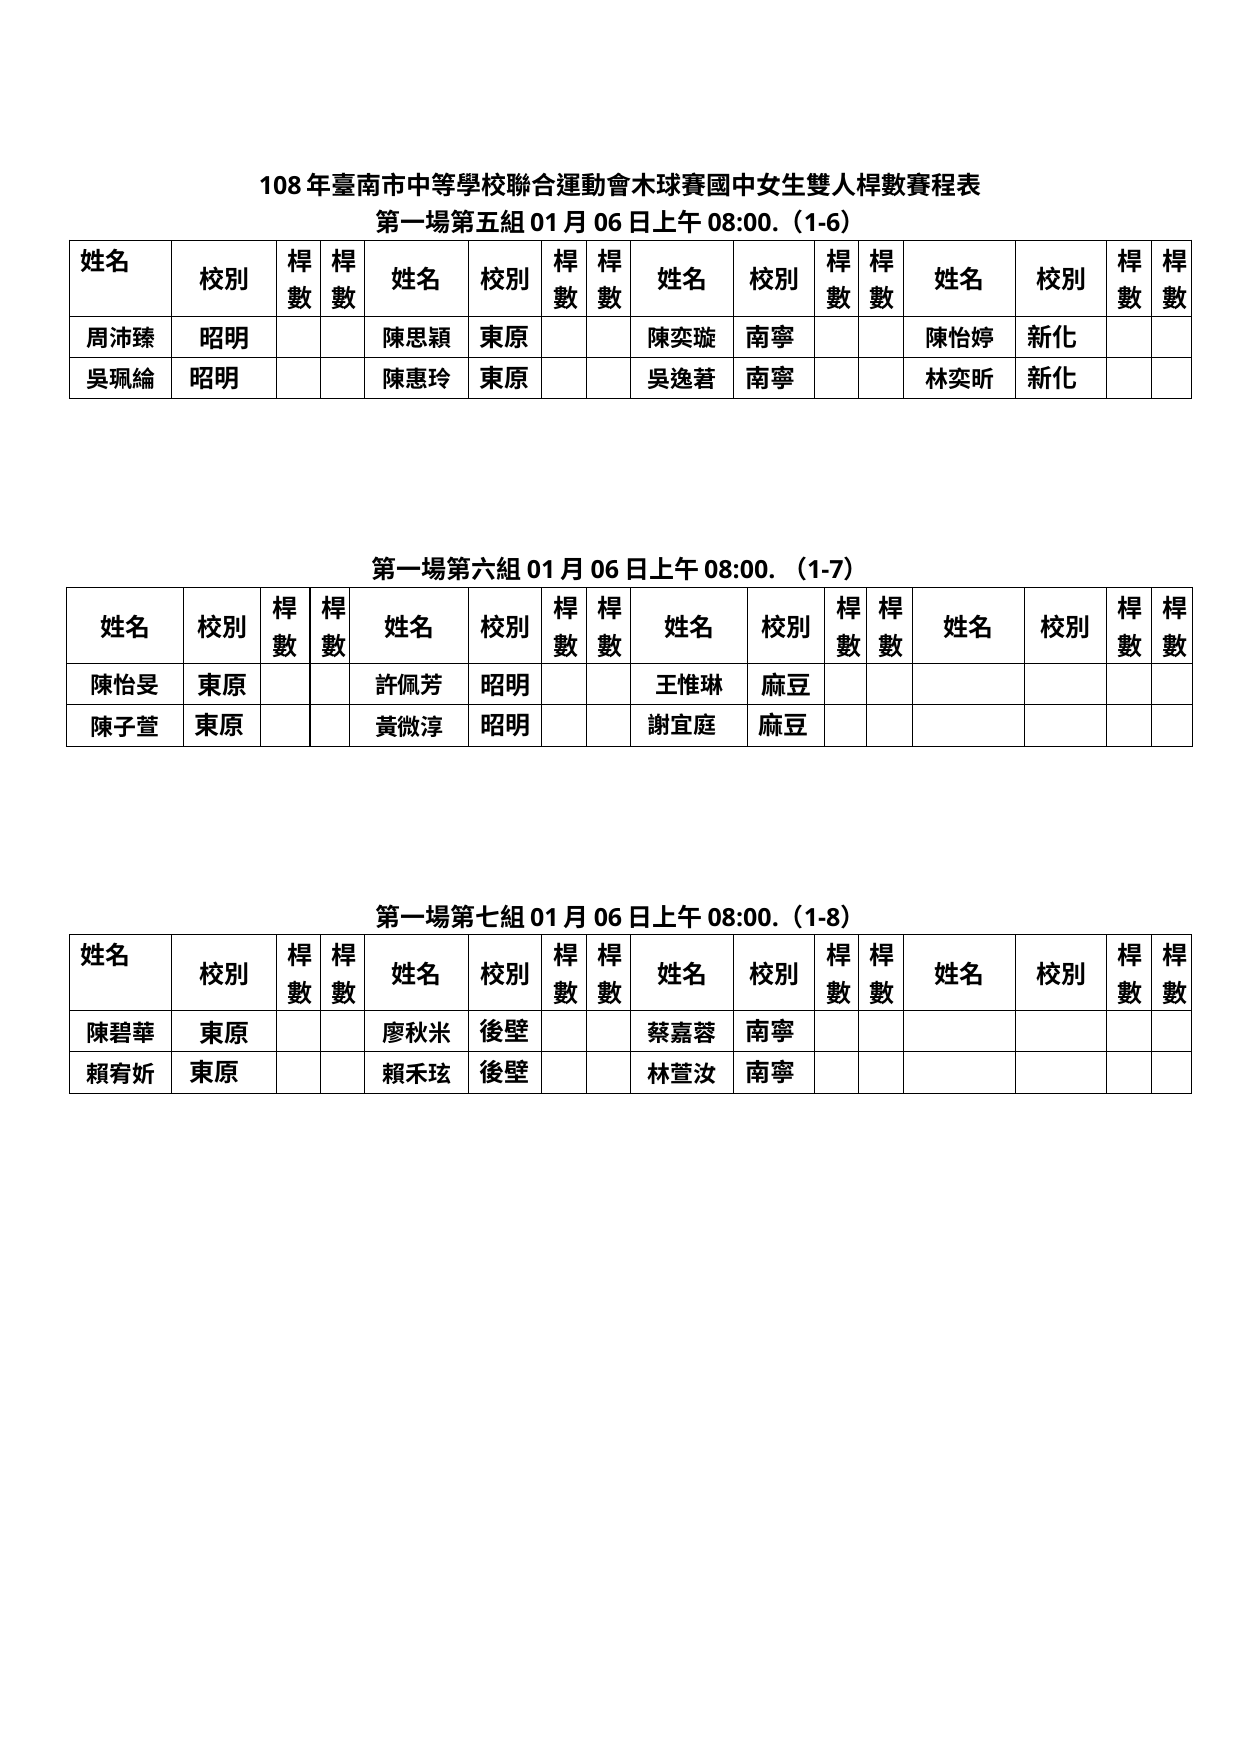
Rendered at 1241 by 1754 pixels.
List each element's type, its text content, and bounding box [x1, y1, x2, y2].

table_cell 王惟琳 [631, 664, 747, 704]
table_cell 新化 [1016, 358, 1106, 398]
table_header 桿數 [587, 588, 630, 663]
table_cell [542, 1052, 586, 1093]
table_header 桿數 [542, 588, 586, 663]
table_cell 陳碧華 [70, 1011, 171, 1051]
table_cell [1107, 1011, 1151, 1051]
table_header 姓名 [904, 241, 1015, 316]
table_header 桿數 [859, 935, 903, 1010]
table_cell [913, 664, 1024, 704]
table_cell [904, 1011, 1015, 1051]
table_cell [587, 1052, 630, 1093]
table_cell [311, 705, 349, 746]
table_cell 吳逸莙 [631, 358, 733, 398]
table_cell [321, 317, 364, 357]
table_header 姓名 [631, 588, 747, 663]
table_header 桿數 [859, 241, 903, 316]
table_cell [904, 1052, 1015, 1093]
table_cell [815, 1052, 858, 1093]
table_header 校別 [172, 241, 276, 316]
table_header 桿數 [277, 935, 320, 1010]
table_header 校別 [1025, 588, 1106, 663]
table_cell 吳珮綸 [70, 358, 171, 398]
table_cell 林奕昕 [904, 358, 1015, 398]
table_cell [311, 664, 349, 704]
table_header 桿數 [1107, 588, 1151, 663]
table_cell 蔡嘉蓉 [631, 1011, 733, 1051]
table_cell [587, 317, 630, 357]
text 第一場第五組01月06日上午08:00.（1-6） [187, 202, 1053, 239]
table_header 校別 [184, 588, 260, 663]
table_cell [277, 1011, 320, 1051]
text 108年臺南市中等學校聯合運動會木球賽國中女生雙人桿數賽程表 [187, 164, 1053, 202]
table_header 校別 [172, 935, 276, 1010]
table_cell 麻豆 [748, 664, 824, 704]
table_header 桿數 [321, 241, 364, 316]
table_header 姓名 [904, 935, 1015, 1010]
table_cell 東原 [184, 705, 260, 746]
table_cell [587, 705, 630, 746]
table_cell [321, 1052, 364, 1093]
table_cell 陳思穎 [365, 317, 468, 357]
table_cell 南寧 [734, 1052, 814, 1093]
text 第一場第六組01月06日上午08:00. （1-7） [187, 549, 1053, 587]
table_cell [1025, 705, 1106, 746]
table_cell 昭明 [469, 664, 541, 704]
table_cell 東原 [184, 664, 260, 704]
table_header 姓名 [631, 241, 733, 316]
table_cell [1152, 358, 1191, 398]
table_header 桿數 [587, 935, 630, 1010]
table_header 桿數 [1152, 935, 1191, 1010]
table_cell 後壁 [469, 1011, 541, 1051]
table_cell [261, 705, 309, 746]
table_header 桿數 [311, 588, 349, 663]
table_cell 南寧 [734, 1011, 814, 1051]
table_cell 陳惠玲 [365, 358, 468, 398]
table_header 桿數 [587, 241, 630, 316]
table_cell [1152, 1052, 1191, 1093]
table_header 姓名 [67, 588, 183, 663]
table_cell 謝宜庭 [631, 705, 747, 746]
table_cell [587, 664, 630, 704]
table_cell [1107, 705, 1151, 746]
table_cell [321, 358, 364, 398]
table_cell [542, 1011, 586, 1051]
table_header 校別 [1016, 241, 1106, 316]
table_cell 黃微淳 [350, 705, 468, 746]
table_header 姓名 [350, 588, 468, 663]
table_header 桿數 [1107, 241, 1151, 316]
table_cell [825, 664, 866, 704]
table_cell 昭明 [469, 705, 541, 746]
table_cell [1016, 1011, 1106, 1051]
table_cell 許佩芳 [350, 664, 468, 704]
table_cell [277, 317, 320, 357]
table_cell [261, 664, 309, 704]
table_cell 後壁 [469, 1052, 541, 1093]
table_cell 廖秋米 [365, 1011, 468, 1051]
table_cell [277, 358, 320, 398]
table_header 校別 [1016, 935, 1106, 1010]
table_cell [1107, 1052, 1151, 1093]
table_cell 陳奕璇 [631, 317, 733, 357]
table_header 校別 [469, 588, 541, 663]
table_header 姓名 [70, 241, 171, 316]
table_header 姓名 [365, 935, 468, 1010]
table_cell [867, 705, 912, 746]
table_cell [815, 1011, 858, 1051]
table_cell 陳子萱 [67, 705, 183, 746]
table_cell [587, 1011, 630, 1051]
table_cell 林萱汝 [631, 1052, 733, 1093]
table_header 桿數 [825, 588, 866, 663]
table_cell [1152, 317, 1191, 357]
table_cell [859, 317, 903, 357]
table_cell 賴宥妡 [70, 1052, 171, 1093]
table_header 桿數 [1107, 935, 1151, 1010]
table_header 桿數 [261, 588, 309, 663]
table_cell [1107, 664, 1151, 704]
table_header 桿數 [1152, 588, 1192, 663]
table_cell [542, 317, 586, 357]
table_header 校別 [469, 241, 541, 316]
table_cell [1016, 1052, 1106, 1093]
table_cell [1107, 317, 1151, 357]
table_cell [1107, 358, 1151, 398]
table_cell [277, 1052, 320, 1093]
table_cell [321, 1011, 364, 1051]
table_header 校別 [734, 241, 814, 316]
table_cell 周沛臻 [70, 317, 171, 357]
table_cell 東原 [172, 1052, 276, 1093]
table_cell 賴禾玹 [365, 1052, 468, 1093]
table_cell [1152, 664, 1192, 704]
table_cell 麻豆 [748, 705, 824, 746]
table_header 桿數 [542, 241, 586, 316]
table_header 桿數 [277, 241, 320, 316]
table_header 姓名 [631, 935, 733, 1010]
table_cell [859, 1011, 903, 1051]
table_cell 南寧 [734, 358, 814, 398]
table_header 桿數 [815, 241, 858, 316]
table_header 校別 [734, 935, 814, 1010]
table_header 姓名 [913, 588, 1024, 663]
table_cell 東原 [469, 358, 541, 398]
table_cell 陳怡旻 [67, 664, 183, 704]
table_cell [542, 705, 586, 746]
table_cell [587, 358, 630, 398]
table_cell [815, 358, 858, 398]
table_cell 東原 [469, 317, 541, 357]
table_header 校別 [748, 588, 824, 663]
table_cell [1152, 1011, 1191, 1051]
table_cell [542, 358, 586, 398]
table_cell 陳怡婷 [904, 317, 1015, 357]
table_cell 昭明 [172, 358, 276, 398]
table_cell 南寧 [734, 317, 814, 357]
table_header 校別 [469, 935, 541, 1010]
table_cell [859, 358, 903, 398]
table_cell [1152, 705, 1192, 746]
table_header 桿數 [815, 935, 858, 1010]
table_cell [825, 705, 866, 746]
table_cell 東原 [172, 1011, 276, 1051]
table_cell 新化 [1016, 317, 1106, 357]
table_header 桿數 [542, 935, 586, 1010]
table_cell [815, 317, 858, 357]
table_header 姓名 [365, 241, 468, 316]
table_cell [1025, 664, 1106, 704]
table_header 桿數 [321, 935, 364, 1010]
table_cell [913, 705, 1024, 746]
table_cell [867, 664, 912, 704]
table_header 桿數 [1152, 241, 1191, 316]
table_cell [859, 1052, 903, 1093]
table_cell [542, 664, 586, 704]
table_cell 昭明 [172, 317, 276, 357]
text 第一場第七組01月06日上午08:00.（1-8） [187, 897, 1053, 934]
table_header 桿數 [867, 588, 912, 663]
table_header 姓名 [70, 935, 171, 1010]
